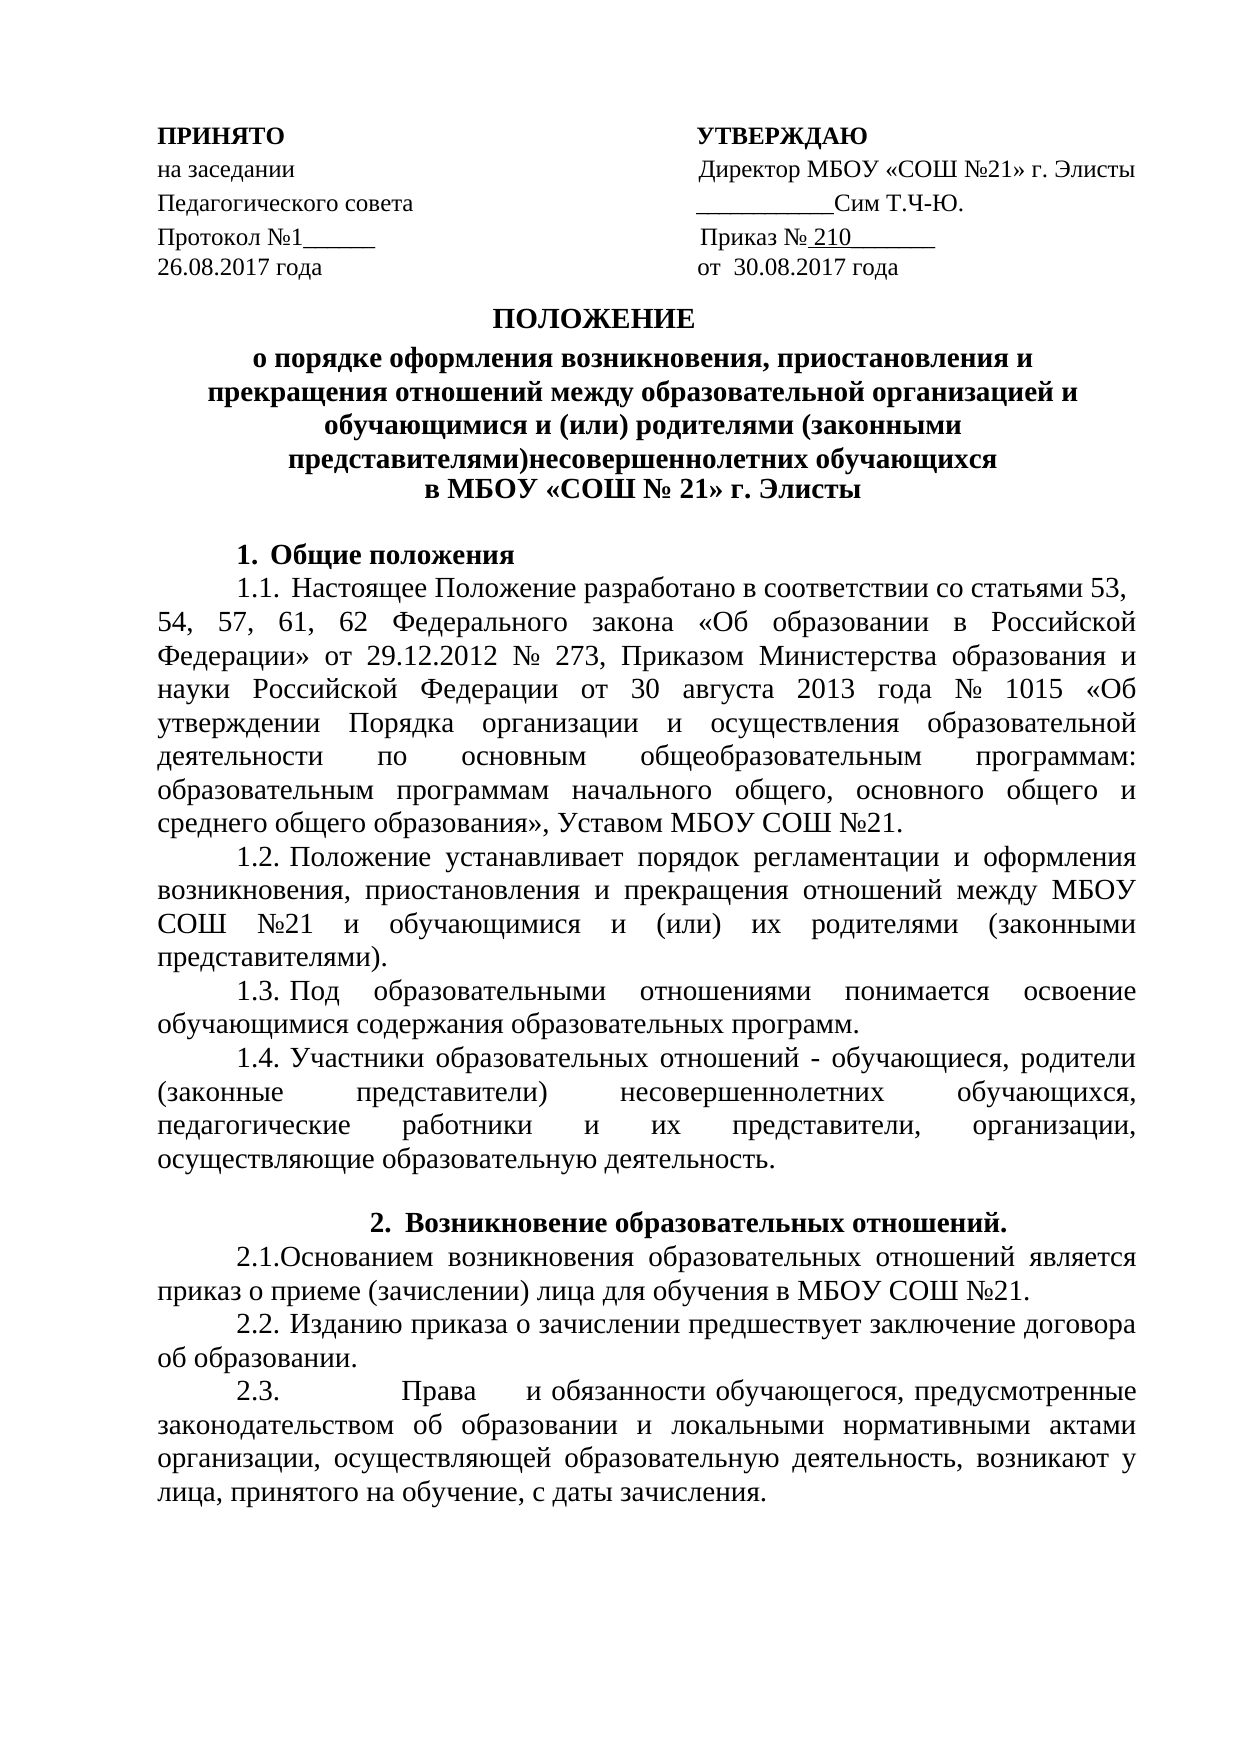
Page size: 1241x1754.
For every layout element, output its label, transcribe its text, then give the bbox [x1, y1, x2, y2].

list Положение устанавливает порядок регламентации и оформления возникновения, приостановления и прекращения отношений между МБОУ СОШ №21 и обучающимися и (или) их родителями (законными представителями). [157, 839, 1137, 974]
list Участники образовательных отношений - обучающиеся, родители (законные представители) несовершеннолетних обучающихся, педагогические работники и их представители, организации, осуществляющие образовательную деятельность. [157, 1041, 1137, 1175]
text 54, 57, 61, 62 Федерального закона «Об образовании в Российской Федерации» от 29.12.2012 № 273, Приказом Министерства образования и науки Российской Федерации от 30 августа 2013 года № 1015 «Об утверждении Порядка организации и осуществления образовательной деятельности по основным общеобразовательным программам: образовательным программам начального общего, основного общего и среднего общего образования», Уставом МБОУ СОШ №21. [157, 605, 1137, 839]
list Общие положения [157, 538, 1137, 571]
text ПОЛОЖЕНИЕ [492, 305, 1137, 334]
text о порядке оформления возникновения, приостановления и прекращения отношений между образовательной организацией и обучающимися и (или) родителями (законными представителями)несовершеннолетних обучающихся [157, 341, 1129, 475]
list Настоящее Положение разработано в соответствии со статьями 53, [157, 571, 1137, 605]
list Права и обязанности обучающегося, предусмотренные законодательством об образовании и локальными нормативными актами организации, осуществляющей образовательную деятельность, возникают у лица, принятого на обучение, с даты зачисления. [157, 1374, 1137, 1508]
text Протокол №1 Приказ № 210 [157, 218, 1137, 252]
text в МБОУ «СОШ № 21» г. Элисты [157, 475, 1129, 504]
text 2.1.Основанием возникновения образовательных отношений является приказ о приеме (зачислении) лица для обучения в МБОУ СОШ №21. [157, 1240, 1137, 1307]
list Под образовательными отношениями понимается освоение обучающимися содержания образовательных программ. [157, 974, 1137, 1041]
list Возникновение образовательных отношений. [369, 1206, 1137, 1240]
text 26.08.2017 года от 30.08.2017 года [157, 252, 1137, 280]
text ПРИНЯТО УТВЕРЖДАЮ [157, 117, 1137, 151]
text Педагогического совета Сим Т.Ч-Ю. [157, 184, 1137, 218]
text на заседании Директор МБОУ «СОШ №21» г. Элисты [157, 151, 1137, 184]
list Изданию приказа о зачислении предшествует заключение договора об образовании. [157, 1307, 1137, 1374]
